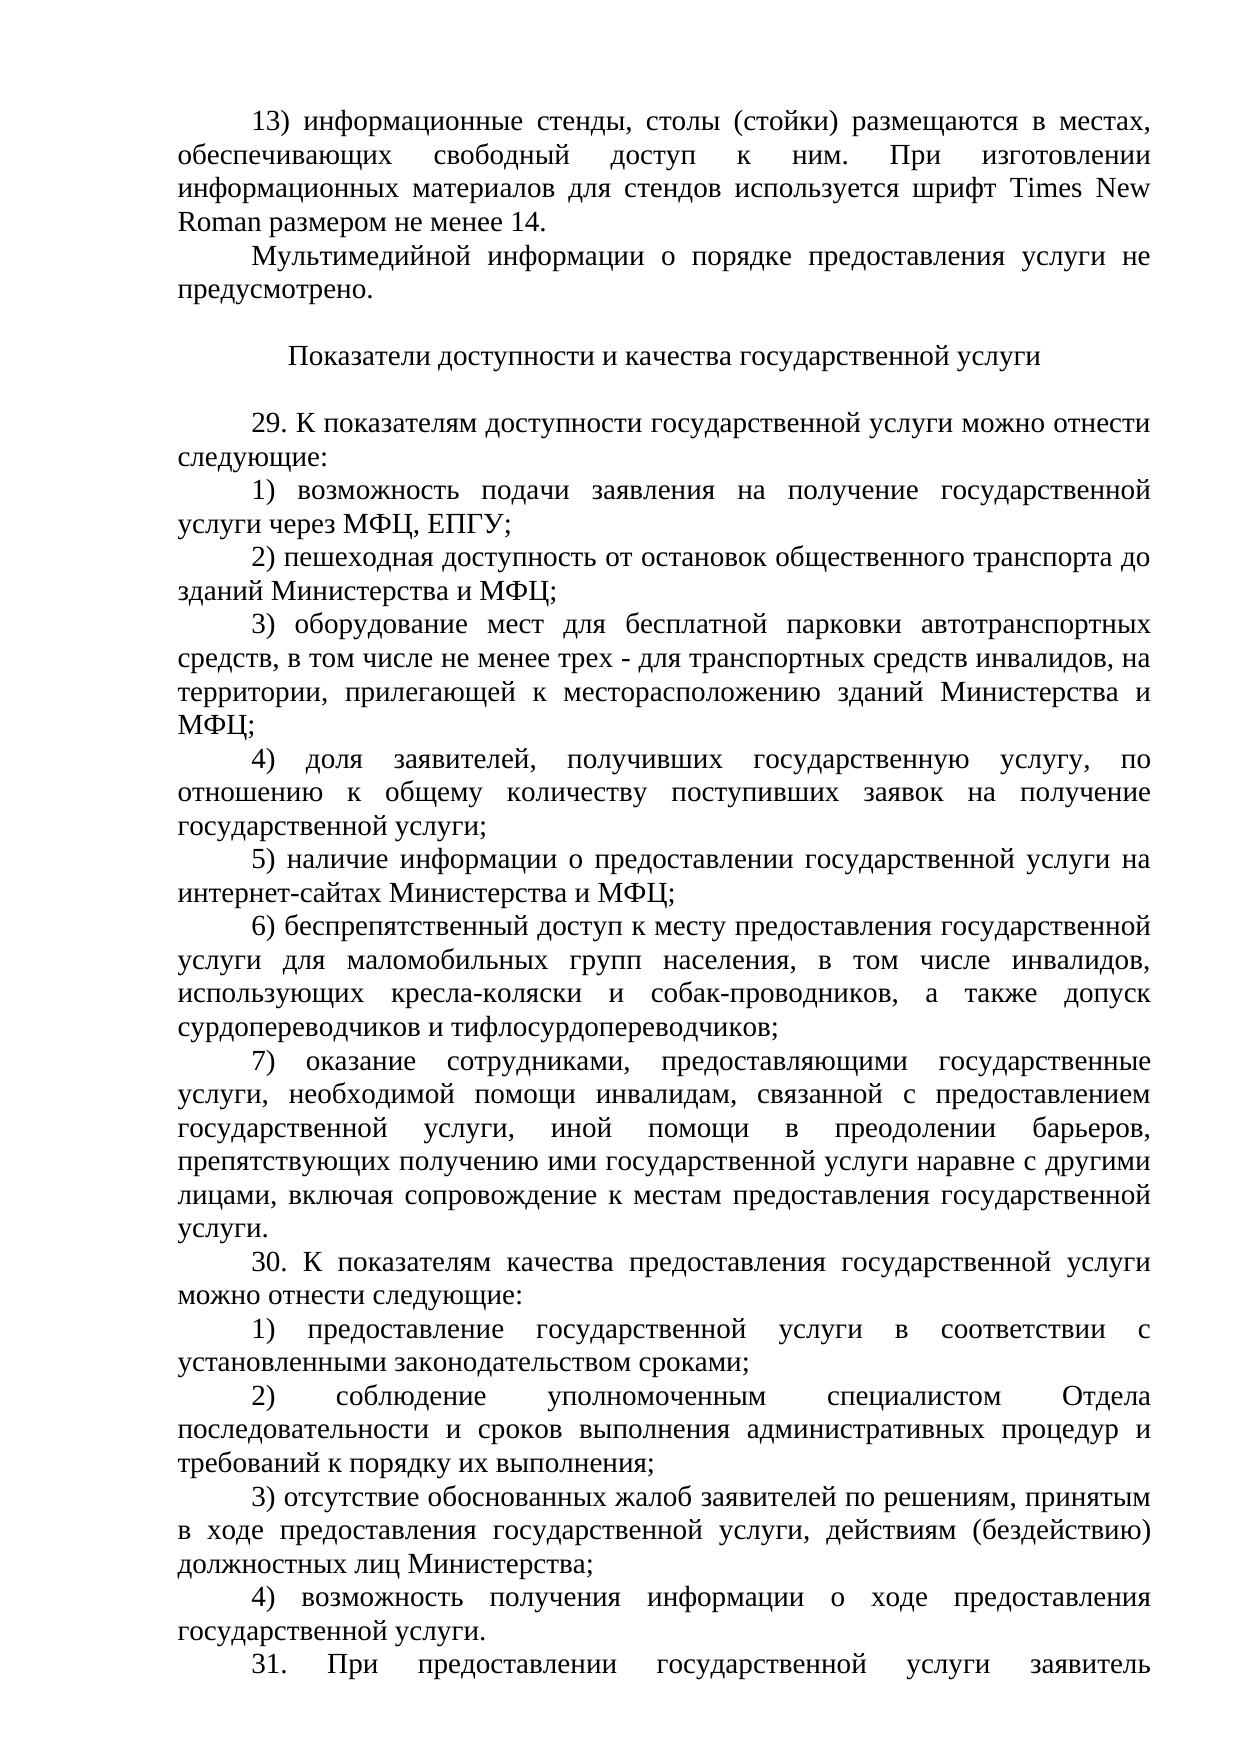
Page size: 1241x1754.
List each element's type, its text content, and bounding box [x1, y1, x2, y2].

text 4) доля заявителей, получивших государственную услугу, по отношению к общему количеству поступивших заявок на получение государственной услуги; [177, 741, 1152, 841]
text 3) оборудование мест для бесплатной парковки автотранспортных средств, в том числе не менее трех - для транспортных средств инвалидов, на территории, прилегающей к месторасположению зданий Министерства и МФЦ; [177, 607, 1152, 741]
text 7) оказание сотрудниками, предоставляющими государственные услуги, необходимой помощи инвалидам, связанной с предоставлением государственной услуги, иной помощи в преодолении барьеров, препятствующих получению ими государственной услуги наравне с другими лицами, включая сопровождение к местам предоставления государственной услуги. [177, 1043, 1152, 1244]
text 6) беспрепятственный доступ к месту предоставления государственной услуги для маломобильных групп населения, в том числе инвалидов, использующих кресла-коляски и собак-проводников, а также допуск сурдопереводчиков и тифлосурдопереводчиков; [177, 908, 1152, 1043]
text 2) соблюдение уполномоченным специалистом Отдела последовательности и сроков выполнения административных процедур и требований к порядку их выполнения; [177, 1378, 1152, 1479]
text 1) возможность подачи заявления на получение государственной услуги через МФЦ, ЕПГУ; [177, 472, 1152, 539]
text 4) возможность получения информации о ходе предоставления государственной услуги. [177, 1579, 1152, 1646]
text Показатели доступности и качества государственной услуги [177, 338, 1152, 372]
text 13) информационные стенды, столы (стойки) размещаются в местах, обеспечивающих свободный доступ к ним. При изготовлении информационных материалов для стендов используется шрифт Times New Roman размером не менее 14. [177, 103, 1152, 238]
text 30. К показателям качества предоставления государственной услуги можно отнести следующие: [177, 1244, 1152, 1311]
text 1) предоставление государственной услуги в соответствии с установленными законодательством сроками; [177, 1311, 1152, 1378]
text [177, 1646, 1152, 1680]
text 5) наличие информации о предоставлении государственной услуги на интернет-сайтах Министерства и МФЦ; [177, 841, 1152, 908]
text Мультимедийной информации о порядке предоставления услуги не предусмотрено. [177, 238, 1152, 305]
text 2) пешеходная доступность от остановок общественного транспорта до зданий Министерства и МФЦ; [177, 539, 1152, 607]
text 29. К показателям доступности государственной услуги можно отнести следующие: [177, 405, 1152, 472]
text 3) отсутствие обоснованных жалоб заявителей по решениям, принятым в ходе предоставления государственной услуги, действиям (бездействию) должностных лиц Министерства; [177, 1479, 1152, 1579]
